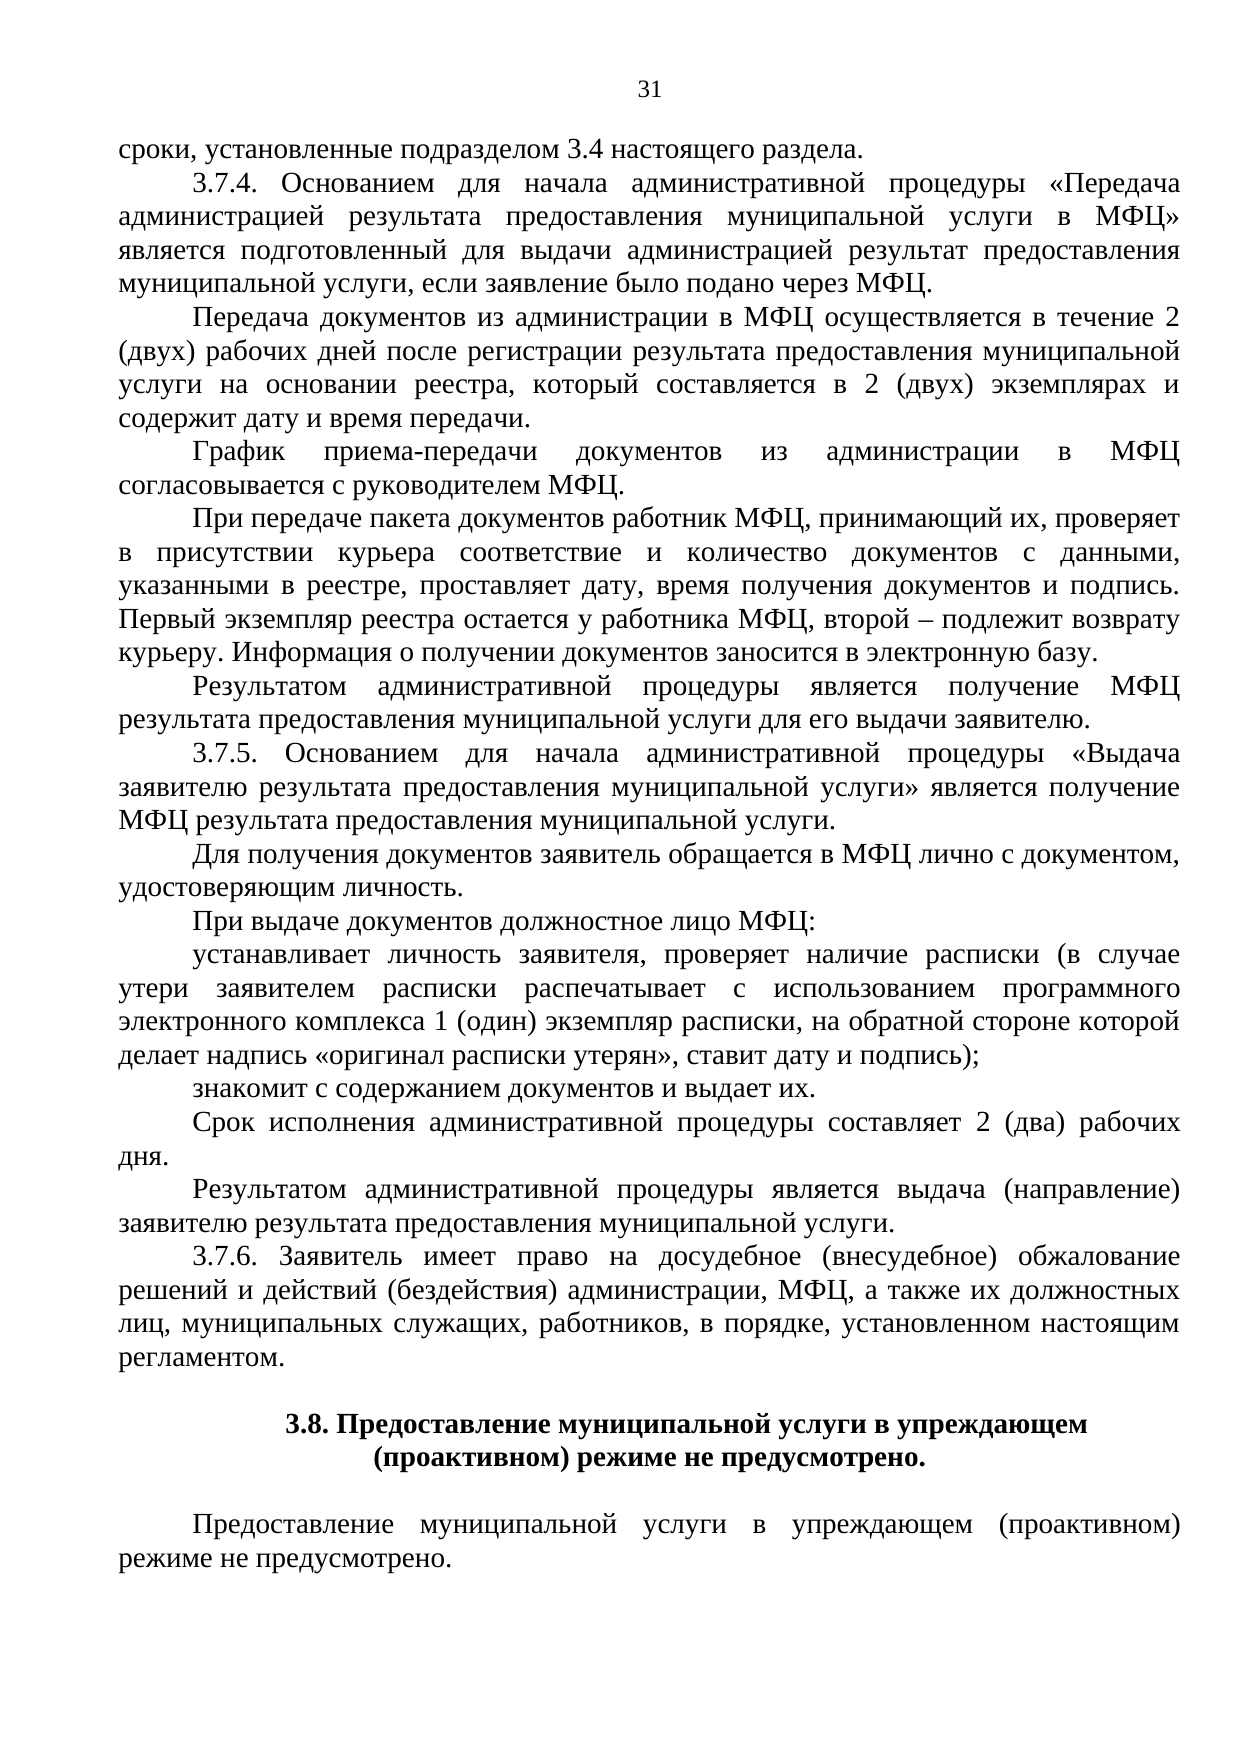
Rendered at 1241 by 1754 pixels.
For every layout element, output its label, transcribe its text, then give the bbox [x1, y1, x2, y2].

text 3.7.5. Основанием для начала административной процедуры «Выдача заявителю результата предоставления муниципальной услуги» является получение МФЦ результата предоставления муниципальной услуги. [118, 735, 1181, 836]
text 3.7.6. Заявитель имеет право на досудебное (внесудебное) обжалование решений и действий (бездействия) администрации, МФЦ, а также их должностных лиц, муниципальных служащих, работников, в порядке, установленном настоящим регламентом. [118, 1238, 1181, 1372]
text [118, 131, 1181, 165]
text 3.8. Предоставление муниципальной услуги в упреждающем (проактивном) режиме не предусмотрено. [118, 1406, 1181, 1473]
text Срок исполнения административной процедуры составляет 2 (два) рабочих дня. [118, 1104, 1181, 1171]
text Результатом административной процедуры является получение МФЦ результата предоставления муниципальной услуги для его выдачи заявителю. [118, 668, 1181, 735]
text При передаче пакета документов работник МФЦ, принимающий их, проверяет в присутствии курьера соответствие и количество документов с данными, указанными в реестре, проставляет дату, время получения документов и подпись. Первый экземпляр реестра остается у работника МФЦ, второй – подлежит возврату курьеру. Информация о получении документов заносится в электронную базу. [118, 500, 1181, 668]
text Для получения документов заявитель обращается в МФЦ лично с документом, удостоверяющим личность. [118, 836, 1181, 903]
text График приема-передачи документов из администрации в МФЦ согласовывается с руководителем МФЦ. [118, 433, 1181, 500]
text устанавливает личность заявителя, проверяет наличие расписки (в случае утери заявителем расписки распечатывает с использованием программного электронного комплекса 1 (один) экземпляр расписки, на обратной стороне которой делает надпись «оригинал расписки утерян», ставит дату и подпись); [118, 936, 1181, 1071]
text знакомит с содержанием документов и выдает их. [118, 1071, 1181, 1104]
text Предоставление муниципальной услуги в упреждающем (проактивном) режиме не предусмотрено. [118, 1507, 1181, 1574]
text Результатом административной процедуры является выдача (направление) заявителю результата предоставления муниципальной услуги. [118, 1171, 1181, 1238]
text Передача документов из администрации в МФЦ осуществляется в течение 2 (двух) рабочих дней после регистрации результата предоставления муниципальной услуги на основании реестра, который составляется в 2 (двух) экземплярах и содержит дату и время передачи. [118, 299, 1181, 433]
text При выдаче документов должностное лицо МФЦ: [118, 903, 1181, 936]
text 3.7.4. Основанием для начала административной процедуры «Передача администрацией результата предоставления муниципальной услуги в МФЦ» является подготовленный для выдачи администрацией результат предоставления муниципальной услуги, если заявление было подано через МФЦ. [118, 165, 1181, 299]
